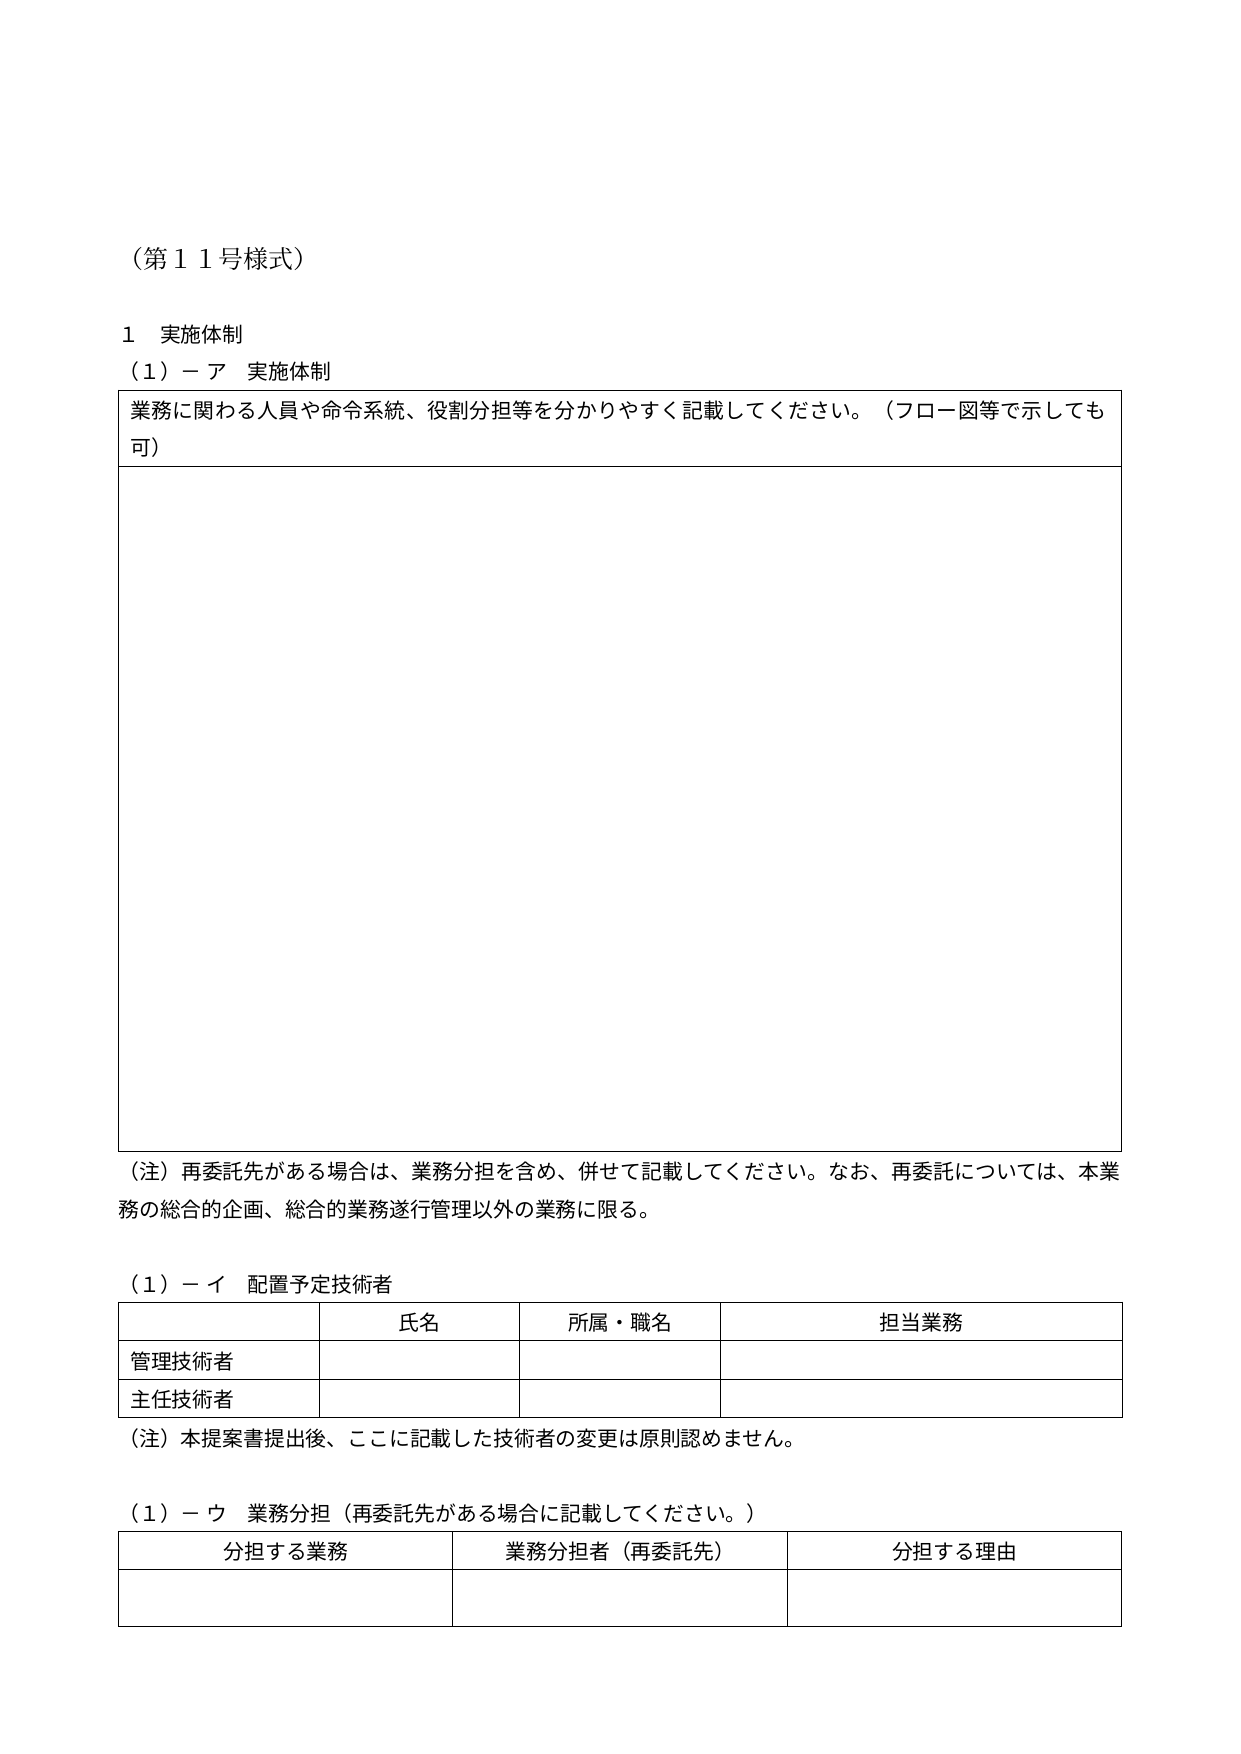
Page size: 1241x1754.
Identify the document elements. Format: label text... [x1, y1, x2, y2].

table_cell 管理技術者 [119, 1341, 319, 1379]
text （１）－ ア 実施体制 [118, 352, 1122, 389]
text （１）－ ウ 業務分担（再委託先がある場合に記載してください。） [118, 1493, 1122, 1531]
table_cell [119, 467, 1121, 1151]
text （１）－ イ 配置予定技術者 [118, 1264, 1122, 1302]
table_header 担当業務 [721, 1303, 1122, 1340]
text （注）本提案書提出後、ここに記載した技術者の変更は原則認めません。 [118, 1418, 1122, 1456]
table_header 分担する業務 [119, 1532, 452, 1569]
table_header 氏名 [320, 1303, 519, 1340]
table_cell 主任技術者 [119, 1380, 319, 1417]
table_cell [520, 1380, 720, 1417]
table_cell [788, 1570, 1121, 1626]
table_header 業務に関わる人員や命令系統、役割分担等を分かりやすく記載してください。（フロー図等で示しても可） [119, 391, 1121, 466]
text （注）再委託先がある場合は、業務分担を含め、併せて記載してください。なお、再委託については、本業務の総合的企画、総合的業務遂行管理以外の業務に限る。 [118, 1152, 1122, 1227]
table_cell [320, 1341, 519, 1379]
table_header 業務分担者（再委託先） [453, 1532, 787, 1569]
text （第１１号様式） [118, 239, 1122, 277]
table_header [119, 1303, 319, 1340]
table_cell [119, 1570, 452, 1626]
table_cell [320, 1380, 519, 1417]
table_cell [453, 1570, 787, 1626]
table_cell [721, 1380, 1122, 1417]
table_header 分担する理由 [788, 1532, 1121, 1569]
text １ 実施体制 [118, 314, 1122, 352]
table_cell [520, 1341, 720, 1379]
table_header 所属・職名 [520, 1303, 720, 1340]
table_cell [721, 1341, 1122, 1379]
